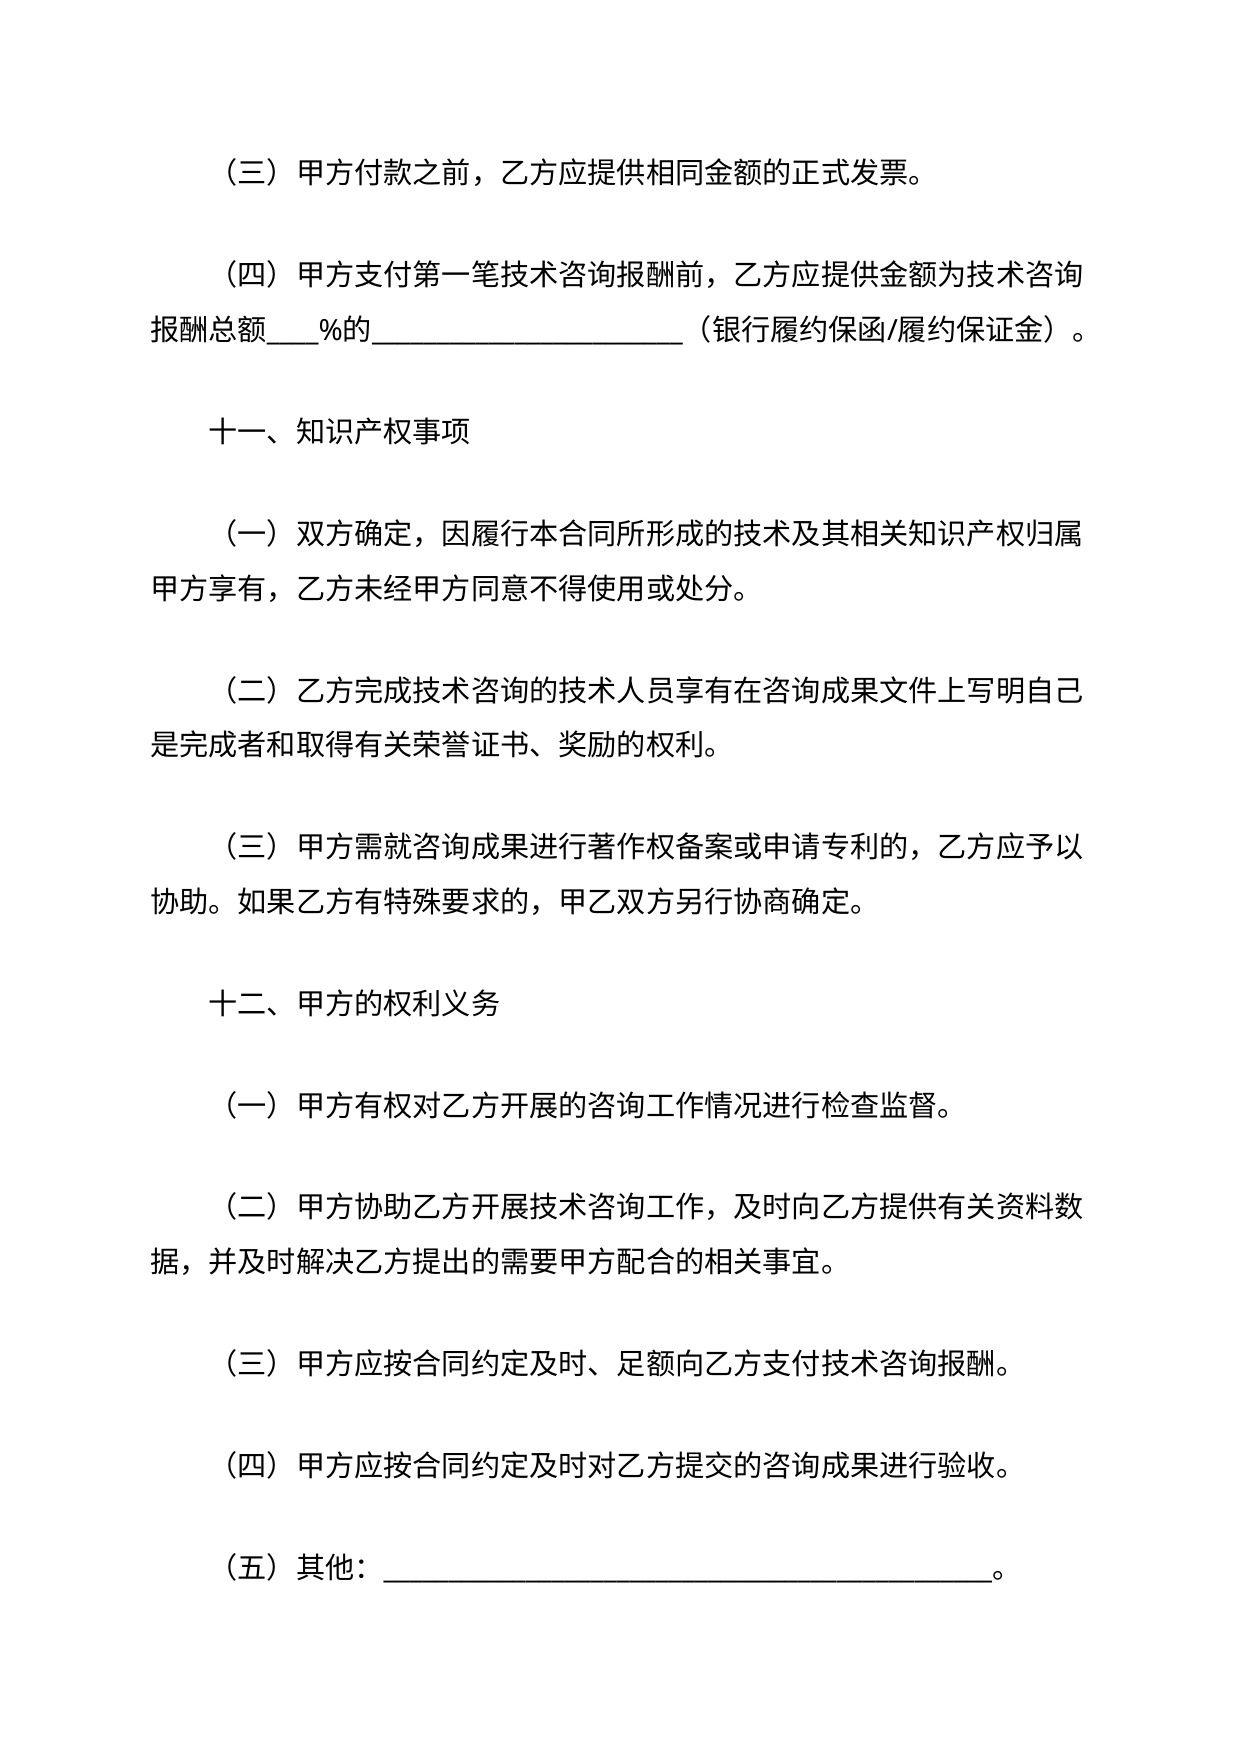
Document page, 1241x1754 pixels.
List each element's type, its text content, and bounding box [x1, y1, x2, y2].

text （三）甲方应按合同约定及时、足额向乙方支付技术咨询报酬。 [150, 1341, 1090, 1383]
text （一）甲方有权对乙方开展的咨询工作情况进行检查监督。 [150, 1082, 1090, 1124]
text （二）乙方完成技术咨询的技术人员享有在咨询成果文件上写明自己是完成者和取得有关荣誉证书、奖励的权利。 [150, 667, 1090, 764]
text （三）甲方需就咨询成果进行著作权备案或申请专利的，乙方应予以协助。如果乙方有特殊要求的，甲乙双方另行协商确定。 [150, 824, 1090, 921]
text （三）甲方付款之前，乙方应提供相同金额的正式发票。 [150, 150, 1090, 192]
text （一）双方确定，因履行本合同所形成的技术及其相关知识产权归属甲方享有，乙方未经甲方同意不得使用或处分。 [150, 510, 1090, 608]
text 十一、知识产权事项 [150, 409, 1090, 451]
text （二）甲方协助乙方开展技术咨询工作，及时向乙方提供有关资料数据，并及时解决乙方提出的需要甲方配合的相关事宜。 [150, 1184, 1090, 1281]
text （五）其他：_______________________________________________。 [150, 1544, 1090, 1587]
text （四）甲方支付第一笔技术咨询报酬前，乙方应提供金额为技术咨询报酬总额____%的________________________（银行履约保函/履约保证金）。 [150, 252, 1090, 349]
text （四）甲方应按合同约定及时对乙方提交的咨询成果进行验收。 [150, 1442, 1090, 1485]
text 十二、甲方的权利义务 [150, 980, 1090, 1023]
